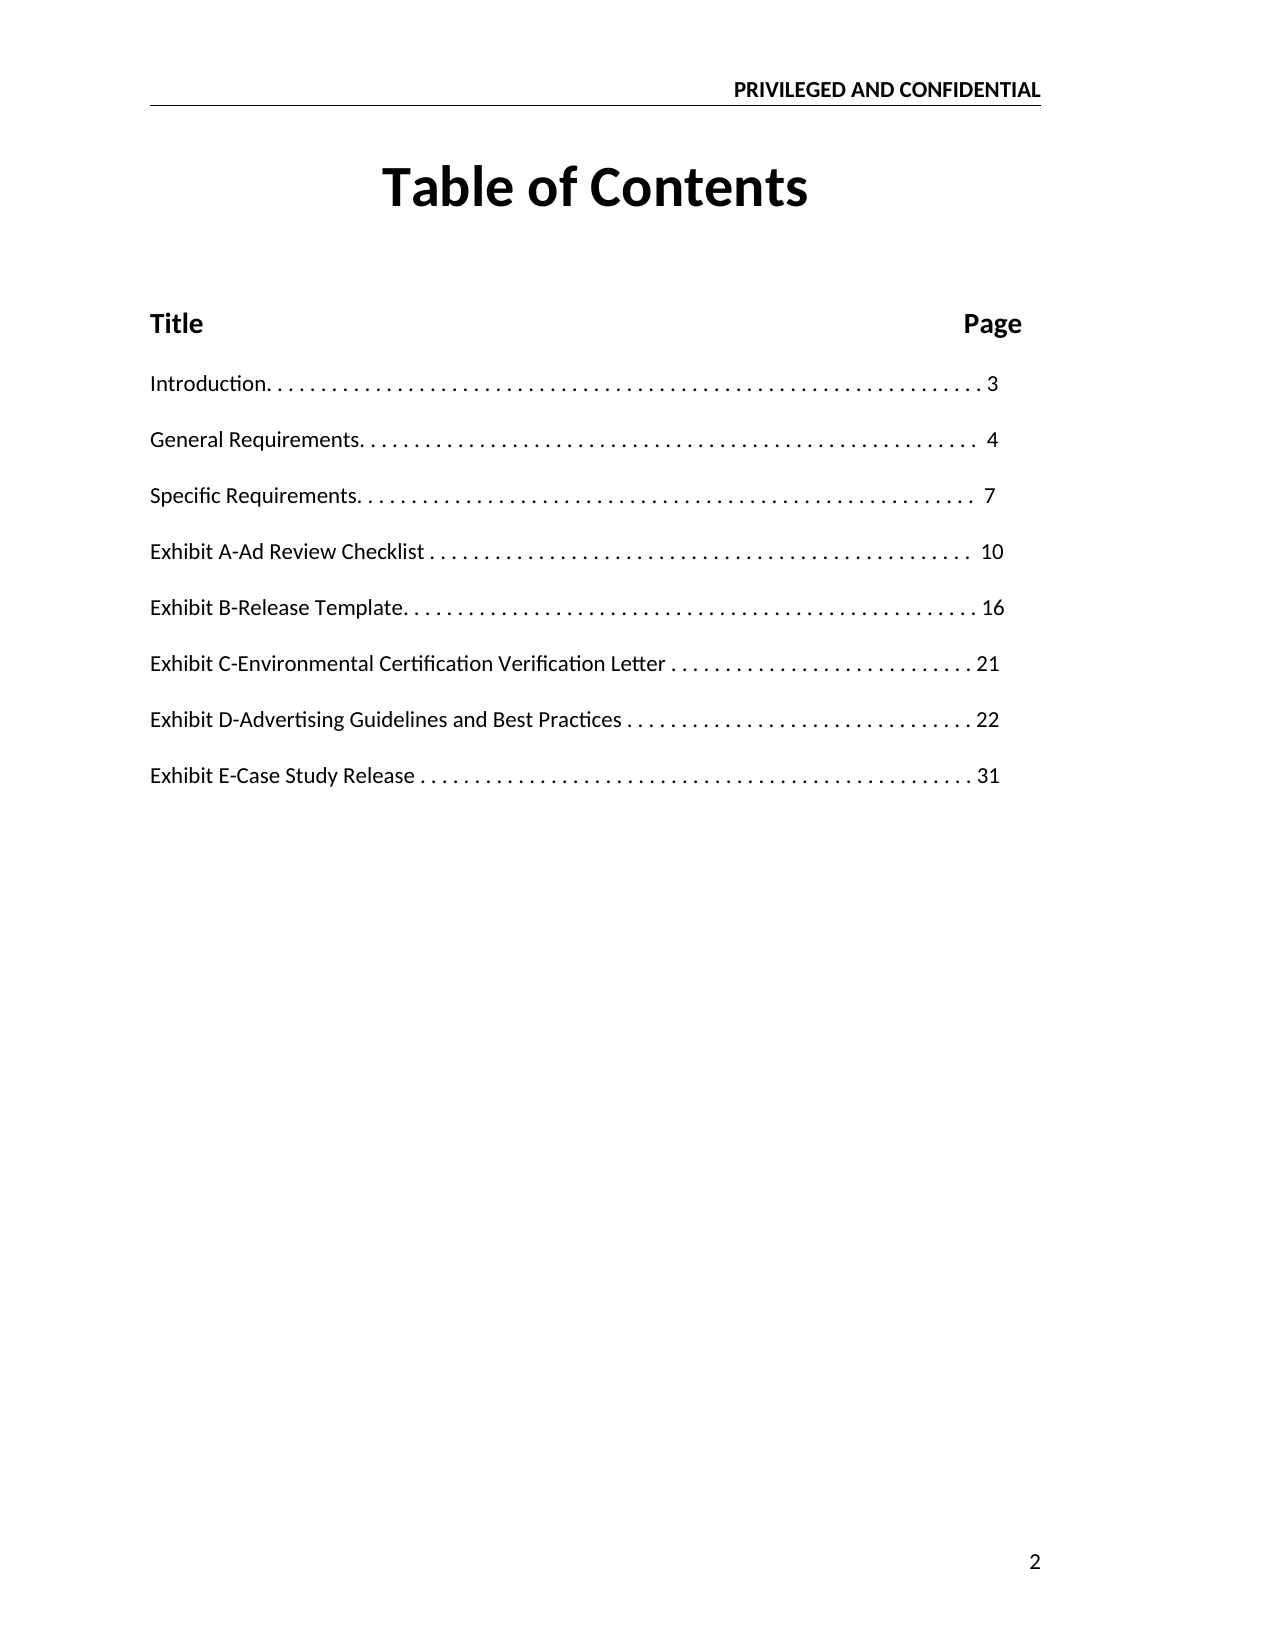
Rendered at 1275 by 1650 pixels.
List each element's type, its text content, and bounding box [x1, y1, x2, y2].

text Exhibit C-Environmental Certification Verification Letter . . . . . . . . . . . . . . . . . . . . . . . . . . . . 21 [150, 649, 1041, 677]
text General Requirements. . . . . . . . . . . . . . . . . . . . . . . . . . . . . . . . . . . . . . . . . . . . . . . . . . . . . . . . . 4 [150, 425, 1041, 453]
text Introduction. . . . . . . . . . . . . . . . . . . . . . . . . . . . . . . . . . . . . . . . . . . . . . . . . . . . . . . . . . . . . . . . . . 3 [150, 369, 1041, 397]
text Exhibit D-Advertising Guidelines and Best Practices . . . . . . . . . . . . . . . . . . . . . . . . . . . . . . . . 22 [150, 705, 1041, 733]
text Exhibit E-Case Study Release . . . . . . . . . . . . . . . . . . . . . . . . . . . . . . . . . . . . . . . . . . . . . . . . . . . 31 [150, 761, 1041, 789]
text Exhibit B-Release Template. . . . . . . . . . . . . . . . . . . . . . . . . . . . . . . . . . . . . . . . . . . . . . . . . . . . . 16 [150, 593, 1041, 621]
text Exhibit A-Ad Review Checklist . . . . . . . . . . . . . . . . . . . . . . . . . . . . . . . . . . . . . . . . . . . . . . . . . . 10 [150, 537, 1041, 565]
text Table of Contents [150, 150, 1041, 221]
text Specific Requirements. . . . . . . . . . . . . . . . . . . . . . . . . . . . . . . . . . . . . . . . . . . . . . . . . . . . . . . . . 7 [150, 481, 1041, 509]
text Title Page [150, 305, 1041, 341]
